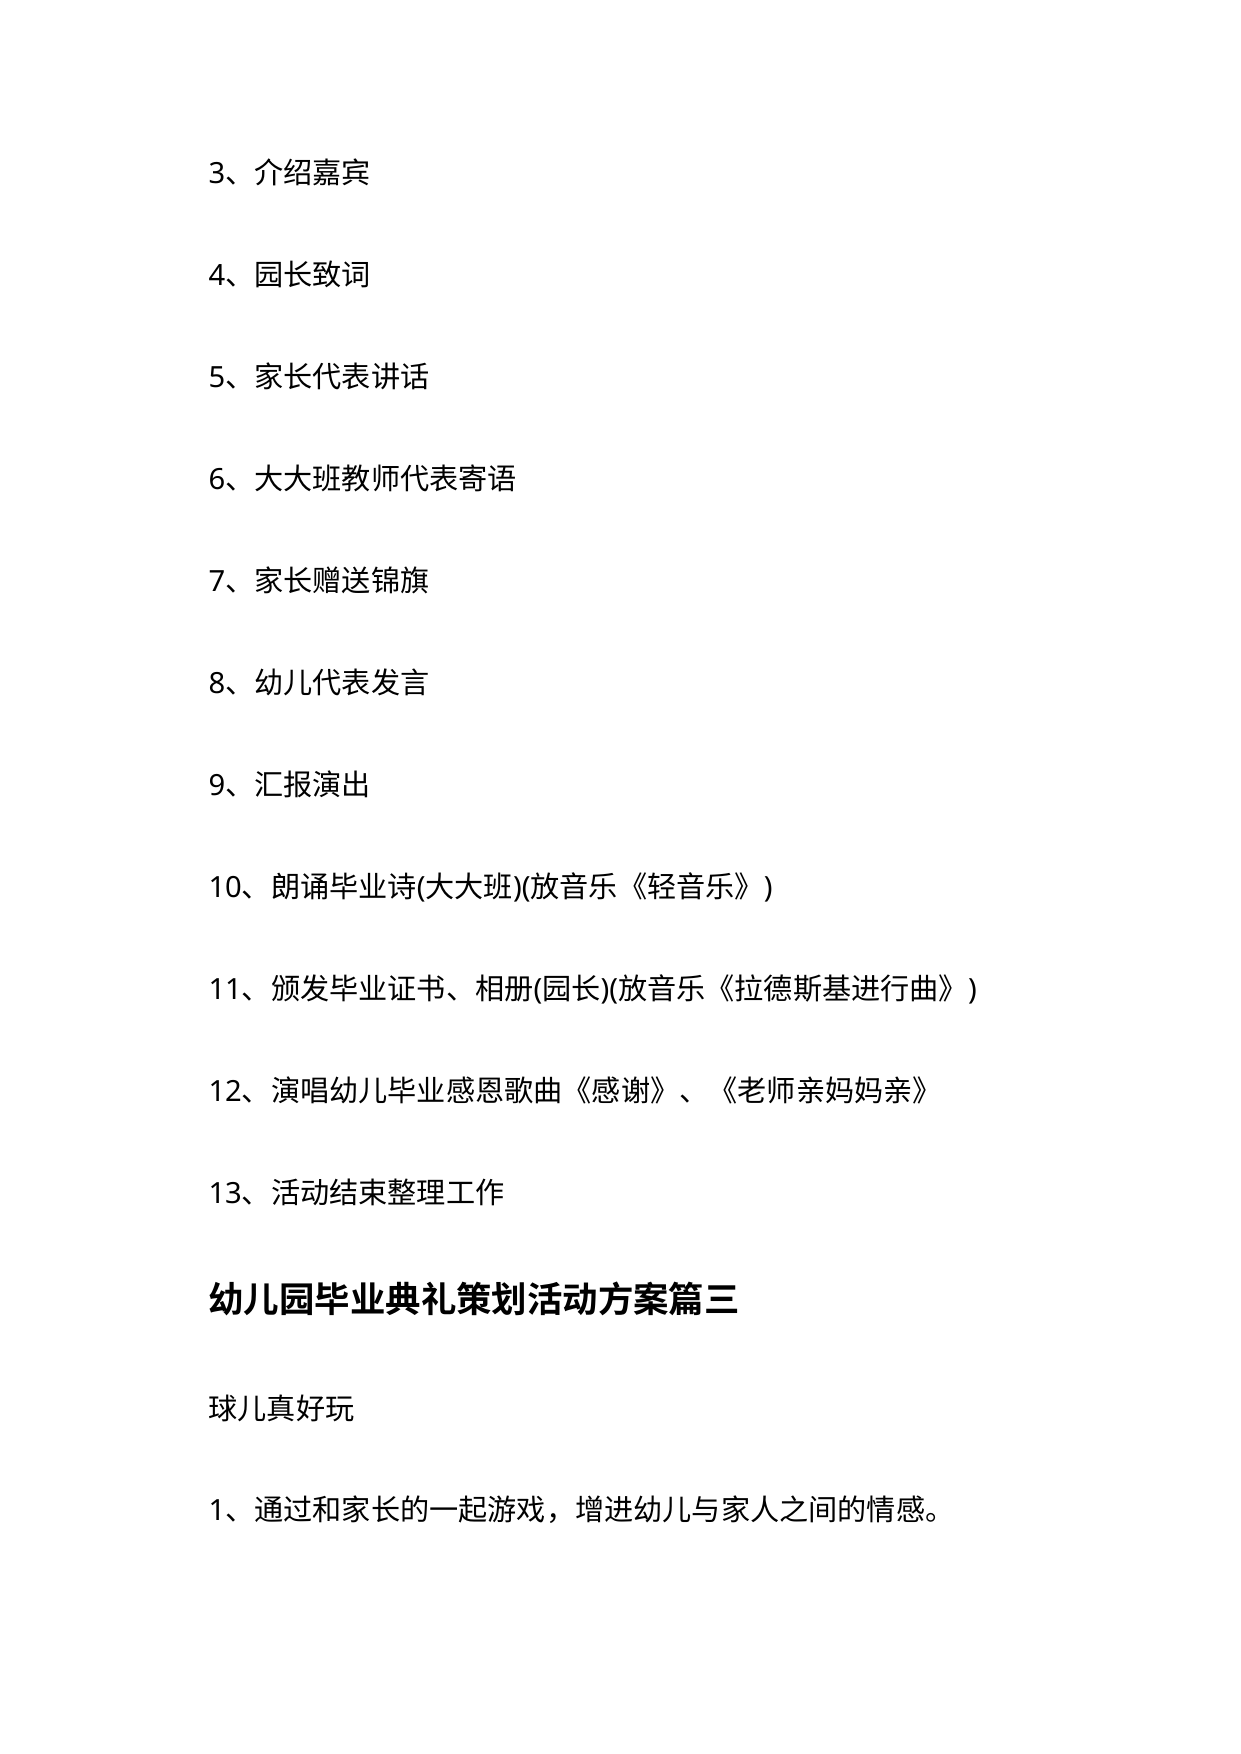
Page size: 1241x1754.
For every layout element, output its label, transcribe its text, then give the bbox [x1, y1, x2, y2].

text 12、演唱幼儿毕业感恩歌曲《感谢》、《老师亲妈妈亲》 [150, 1068, 1090, 1110]
text 7、家长赠送锦旗 [150, 558, 1090, 600]
text 幼儿园毕业典礼策划活动方案篇三 [150, 1272, 1090, 1323]
text 3、介绍嘉宾 [150, 150, 1090, 192]
text 球儿真好玩 [150, 1385, 1090, 1427]
text 13、活动结束整理工作 [150, 1170, 1090, 1212]
text 8、幼儿代表发言 [150, 660, 1090, 702]
text 9、汇报演出 [150, 762, 1090, 804]
text 4、园长致词 [150, 252, 1090, 294]
text 1、通过和家长的一起游戏，增进幼儿与家人之间的情感。 [150, 1487, 1090, 1529]
text 11、颁发毕业证书、相册(园长)(放音乐《拉德斯基进行曲》) [150, 966, 1090, 1008]
text 6、大大班教师代表寄语 [150, 456, 1090, 498]
text 10、朗诵毕业诗(大大班)(放音乐《轻音乐》) [150, 864, 1090, 906]
text 5、家长代表讲话 [150, 354, 1090, 396]
